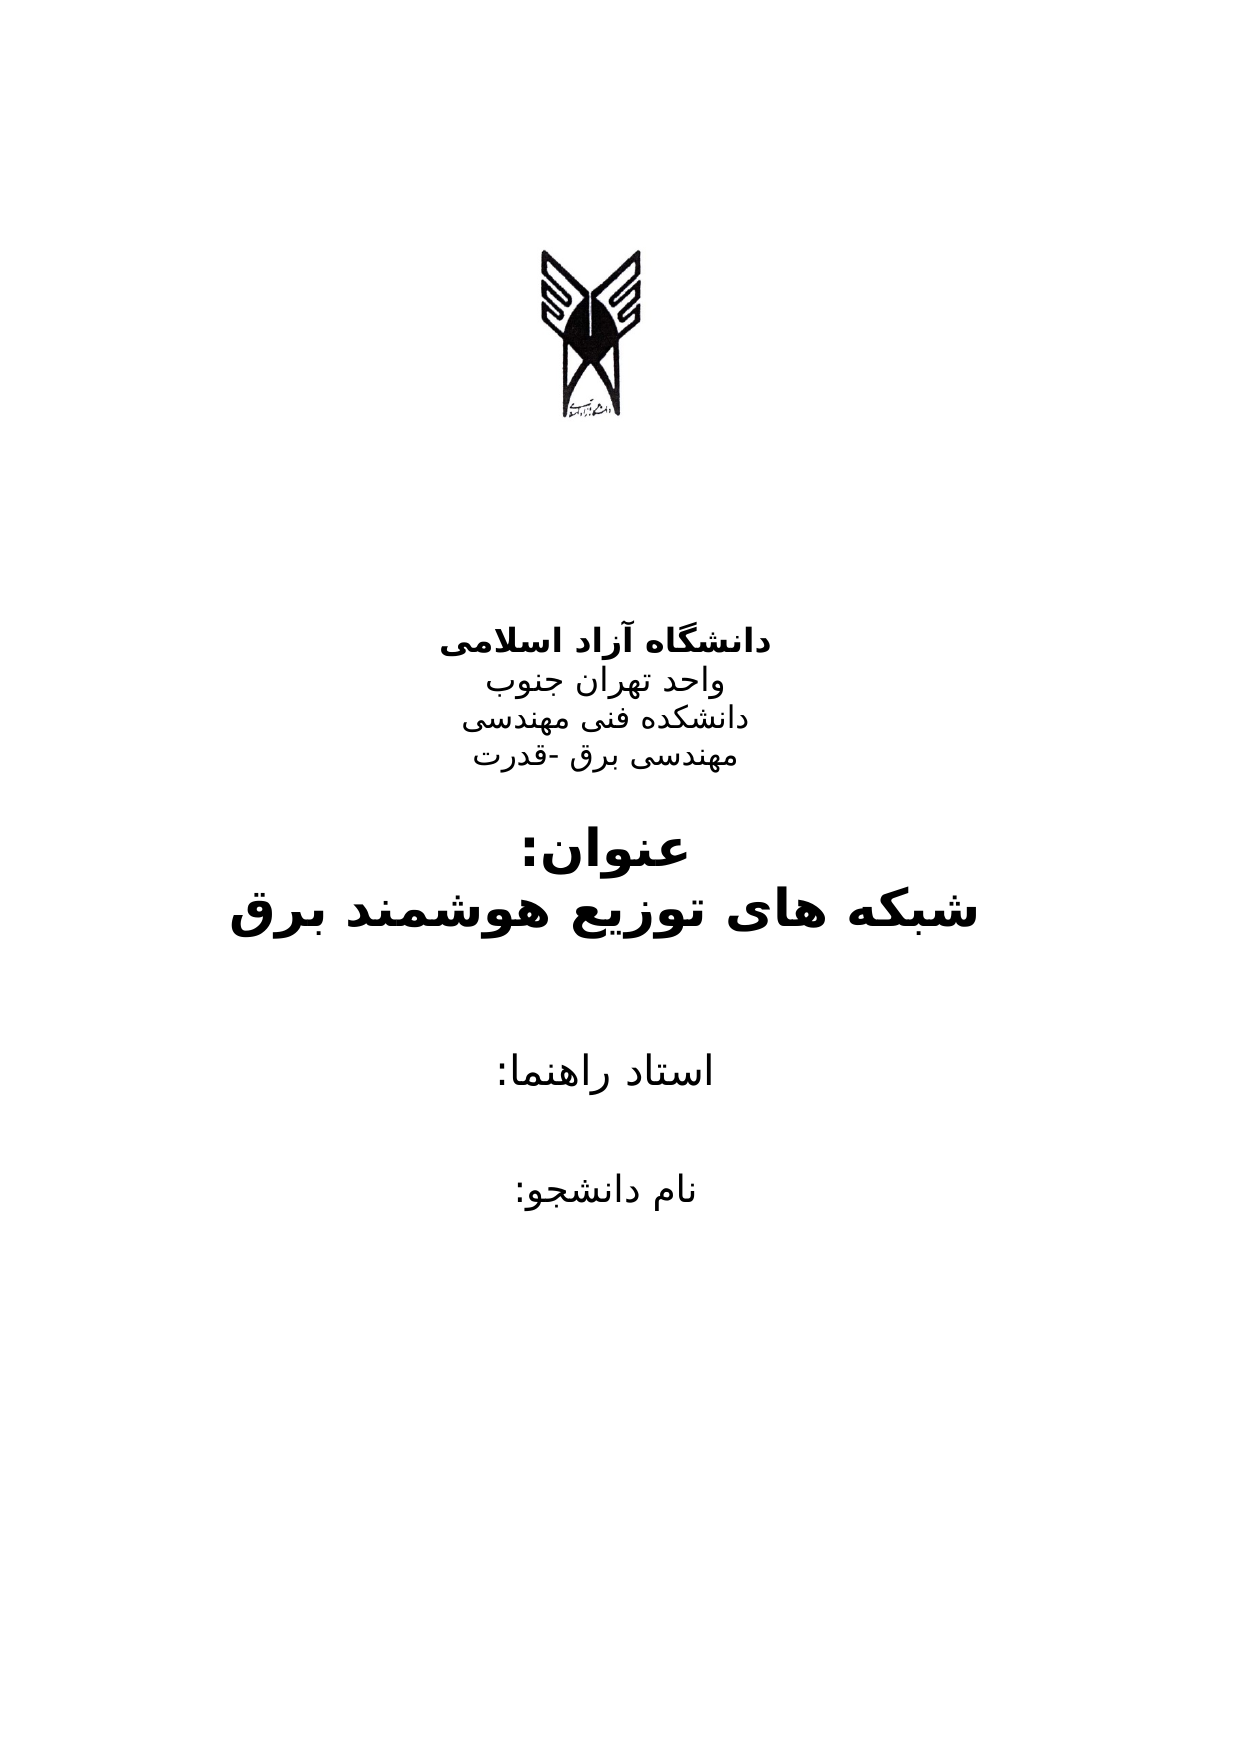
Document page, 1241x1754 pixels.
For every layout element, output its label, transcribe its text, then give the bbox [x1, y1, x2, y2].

text دانشکده فنی مهندسی [207, 699, 1004, 736]
text مهندسی برق -قدرت [207, 736, 1004, 772]
text واحد تهران جنوب [207, 661, 1004, 699]
text استاد راهنما: [207, 1047, 1004, 1095]
text شبکه های توزیع هوشمند برق [207, 878, 1004, 939]
text دانشگاه آزاد اسلامی [207, 622, 1004, 661]
text نام دانشجو: [207, 1167, 1004, 1211]
text عنوان: [207, 818, 1004, 878]
picture [531, 236, 656, 431]
